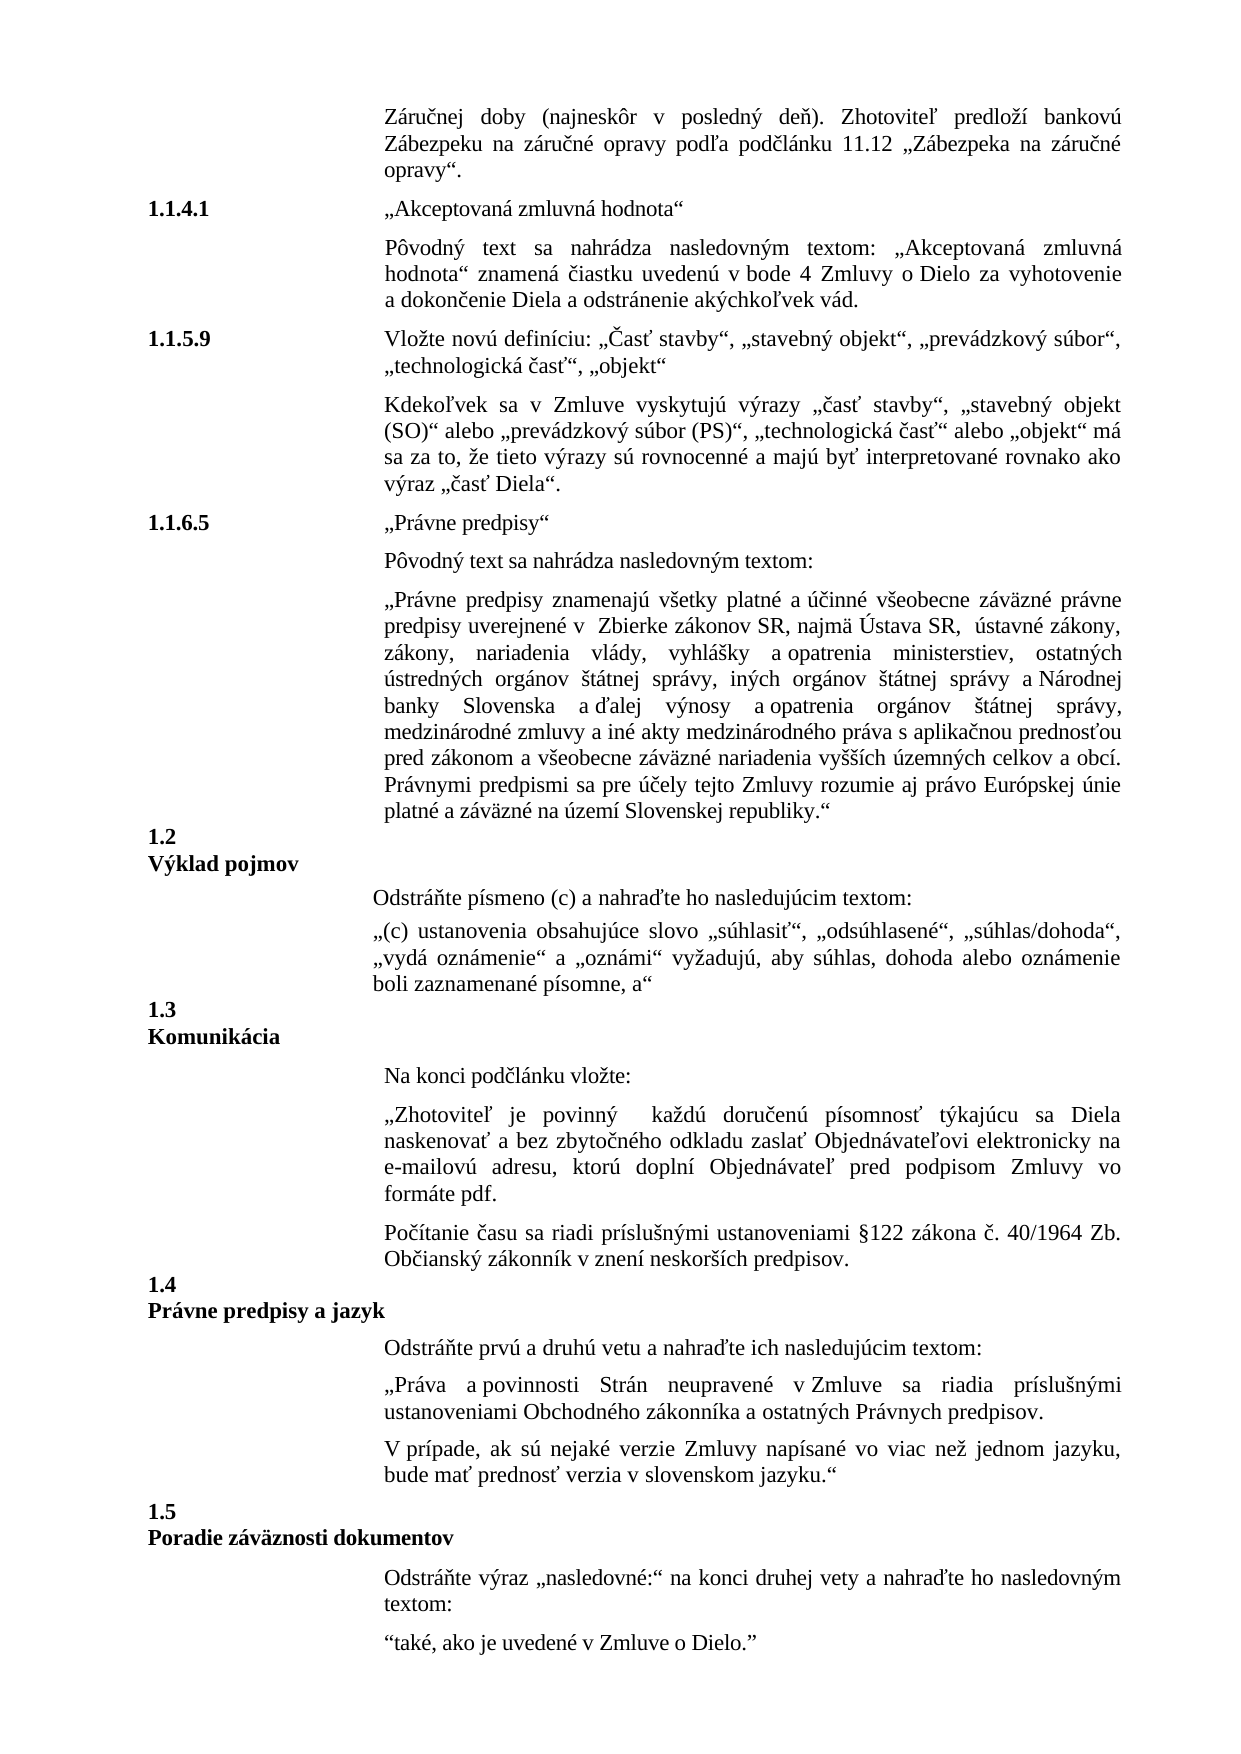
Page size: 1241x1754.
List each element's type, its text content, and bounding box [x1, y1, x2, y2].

text „Práva a povinnosti Strán neupravené v Zmluve sa riadia príslušnými ustanoveniami Obchodného zákonníka a ostatných Právnych predpisov. [314, 1372, 1122, 1424]
text Odstráňte výraz „nasledovné:“ na konci druhej vety a nahraďte ho nasledovným textom: [384, 1563, 1122, 1616]
text „Zhotoviteľ je povinný každú doručenú písomnosť týkajúcu sa Diela naskenovať a bez zbytočného odkladu zaslať Objednávateľovi elektronicky na e-mailovú adresu, ktorú doplní Objednávateľ pred podpisom Zmluvy vo formáte pdf. [384, 1101, 1122, 1206]
subtitle Komunikácia [148, 1023, 1122, 1049]
text Kdekoľvek sa v Zmluve vyskytujú výrazy „časť stavby“, „stavebný objekt (SO)“ alebo „prevádzkový súbor (PS)“, „technologická časť“ alebo „objekt“ má sa za to, že tieto výrazy sú rovnocenné a majú byť interpretované rovnako ako výraz „časť Diela“. [384, 391, 1122, 496]
text Pôvodný text sa nahrádza nasledovným textom: [384, 547, 1122, 574]
text Poradie záväznosti dokumentov [148, 1525, 1122, 1551]
subtitle „(c) ustanovenia obsahujúce slovo „súhlasiť“, „odsúhlasené“, „súhlas/dohoda“, „vydá oznámenie“ a „oznámi“ vyžadujú, aby súhlas, dohoda alebo oznámenie boli zaznamenané písomne, a“ [373, 917, 1122, 997]
text Na konci podčlánku vložte: [180, 1062, 1122, 1088]
text 1.1.4.1 „Akceptovaná zmluvná hodnota“ [148, 195, 1122, 221]
subtitle 1.3 [148, 997, 1122, 1023]
text 1.1.6.5 „Právne predpisy“ [148, 508, 1122, 535]
subtitle Odstráňte písmeno (c) a nahraďte ho nasledujúcim textom: [148, 884, 1122, 910]
subtitle Výklad pojmov [148, 850, 1122, 876]
text „Právne predpisy znamenajú všetky platné a účinné všeobecne záväzné právne predpisy uverejnené v Zbierke zákonov SR, najmä Ústava SR, ústavné zákony, zákony, nariadenia vlády, vyhlášky a opatrenia ministerstiev, ostatných ústredných orgánov štátnej správy, iných orgánov štátnej správy a Národnej banky Slovenska a ďalej výnosy a opatrenia orgánov štátnej správy, medzinárodné zmluvy a iné akty medzinárodného práva s aplikačnou prednosťou pred zákonom a všeobecne záväzné nariadenia vyšších územných celkov a obcí. Právnymi predpismi sa pre účely tejto Zmluvy rozumie aj právo Európskej únie platné a záväzné na území Slovenskej republiky.“ [384, 586, 1122, 823]
list Právne predpisy a jazyk [0, 1297, 1122, 1324]
text “také, ako je uvedené v Zmluve o Dielo.” [384, 1629, 1122, 1655]
list Odstráňte prvú a druhú vetu a nahraďte ich nasledujúcim textom: [0, 1335, 1122, 1361]
text 1.1.5.9 Vložte novú definíciu: „Časť stavby“, „stavebný objekt“, „prevádzkový súbor“, „technologická časť“, „objekt“ [148, 325, 1122, 378]
text V prípade, ak sú nejaké verzie Zmluvy napísané vo viac než jednom jazyku, bude mať prednosť verzia v slovenskom jazyku.“ [384, 1435, 1122, 1487]
text Počítanie času sa riadi príslušnými ustanoveniami §122 zákona č. 40/1964 Zb. Občianský zákonník v znení neskorších predpisov. [384, 1218, 1122, 1271]
text Pôvodný text sa nahrádza nasledovným textom: „Akceptovaná zmluvná hodnota“ znamená čiastku uvedenú v bode 4 Zmluvy o Dielo za vyhotovenie a dokončenie Diela a odstránenie akýchkoľvek vád. [384, 234, 1122, 313]
list 1.4 [0, 1271, 1122, 1297]
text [384, 103, 1122, 182]
list 1.5 [0, 1498, 1122, 1525]
subtitle 1.2 [148, 823, 1122, 850]
